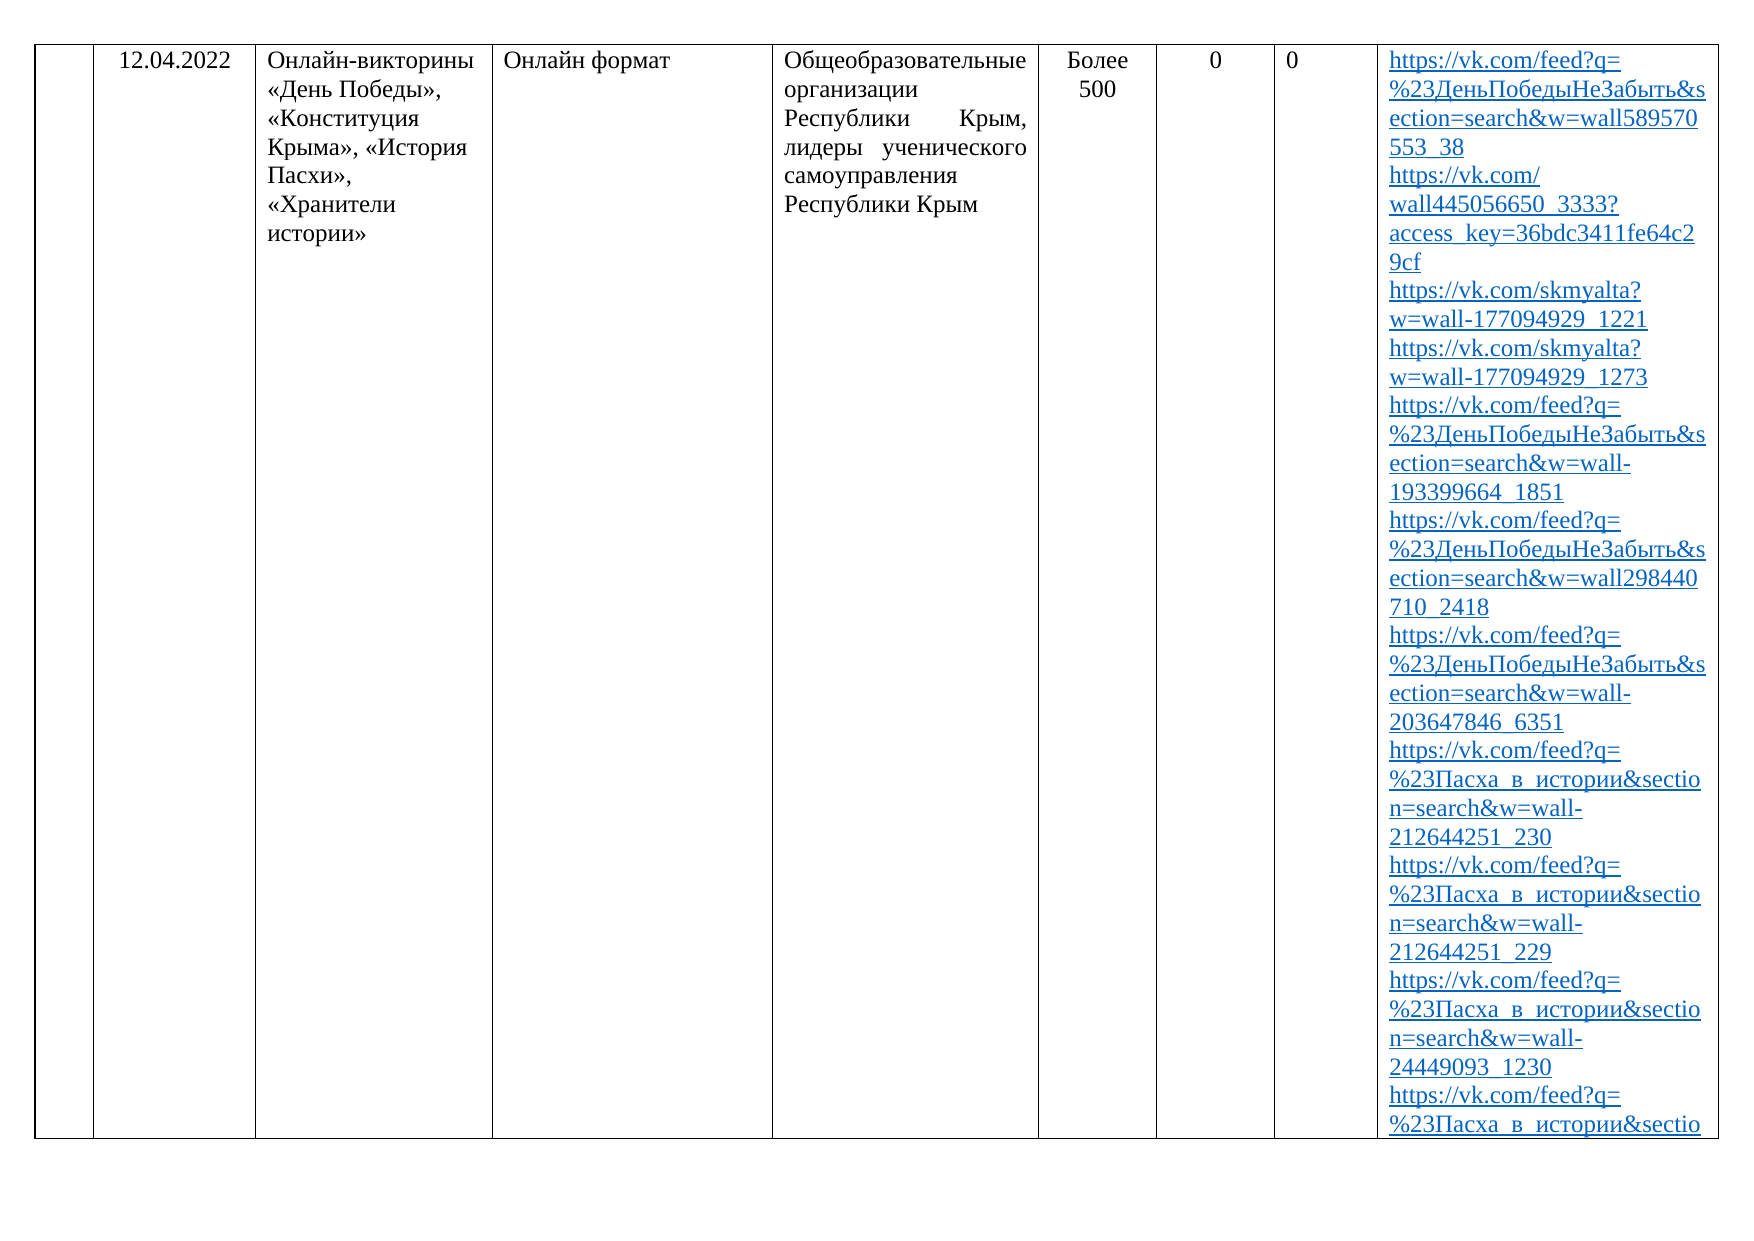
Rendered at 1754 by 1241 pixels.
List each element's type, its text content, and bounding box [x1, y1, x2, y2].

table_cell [1378, 45, 1718, 1138]
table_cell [256, 45, 492, 1138]
table_cell 0 [1275, 45, 1377, 1138]
table_cell [36, 45, 93, 1138]
table_cell 12.04.2022 [94, 45, 255, 1138]
table_cell 0 [1157, 45, 1274, 1138]
table_cell Онлайн формат [493, 45, 772, 1138]
table_cell Более 500 [1039, 45, 1156, 1138]
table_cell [773, 45, 1038, 1138]
